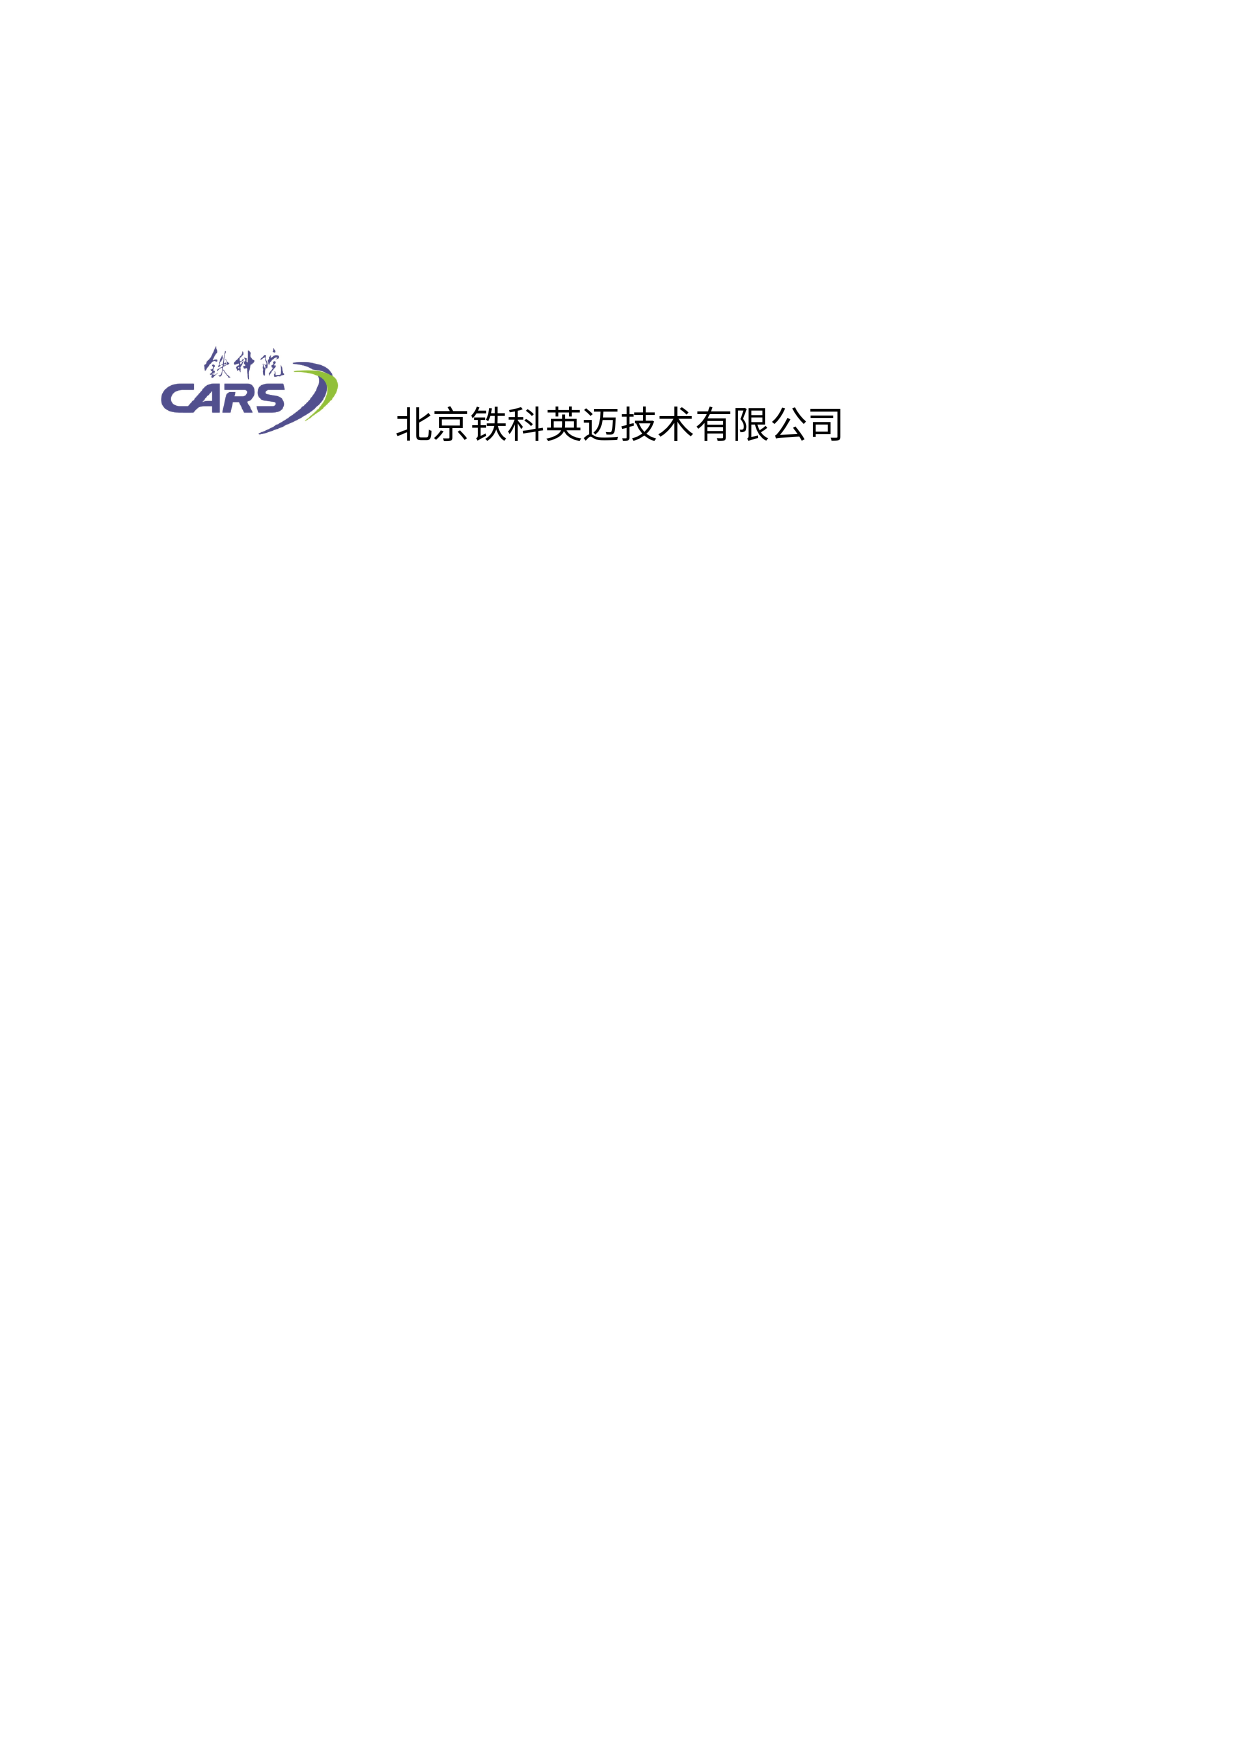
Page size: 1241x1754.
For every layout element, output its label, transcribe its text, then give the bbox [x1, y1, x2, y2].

text 北京铁科英迈技术有限公司 [187, 389, 1053, 454]
picture [138, 338, 345, 443]
